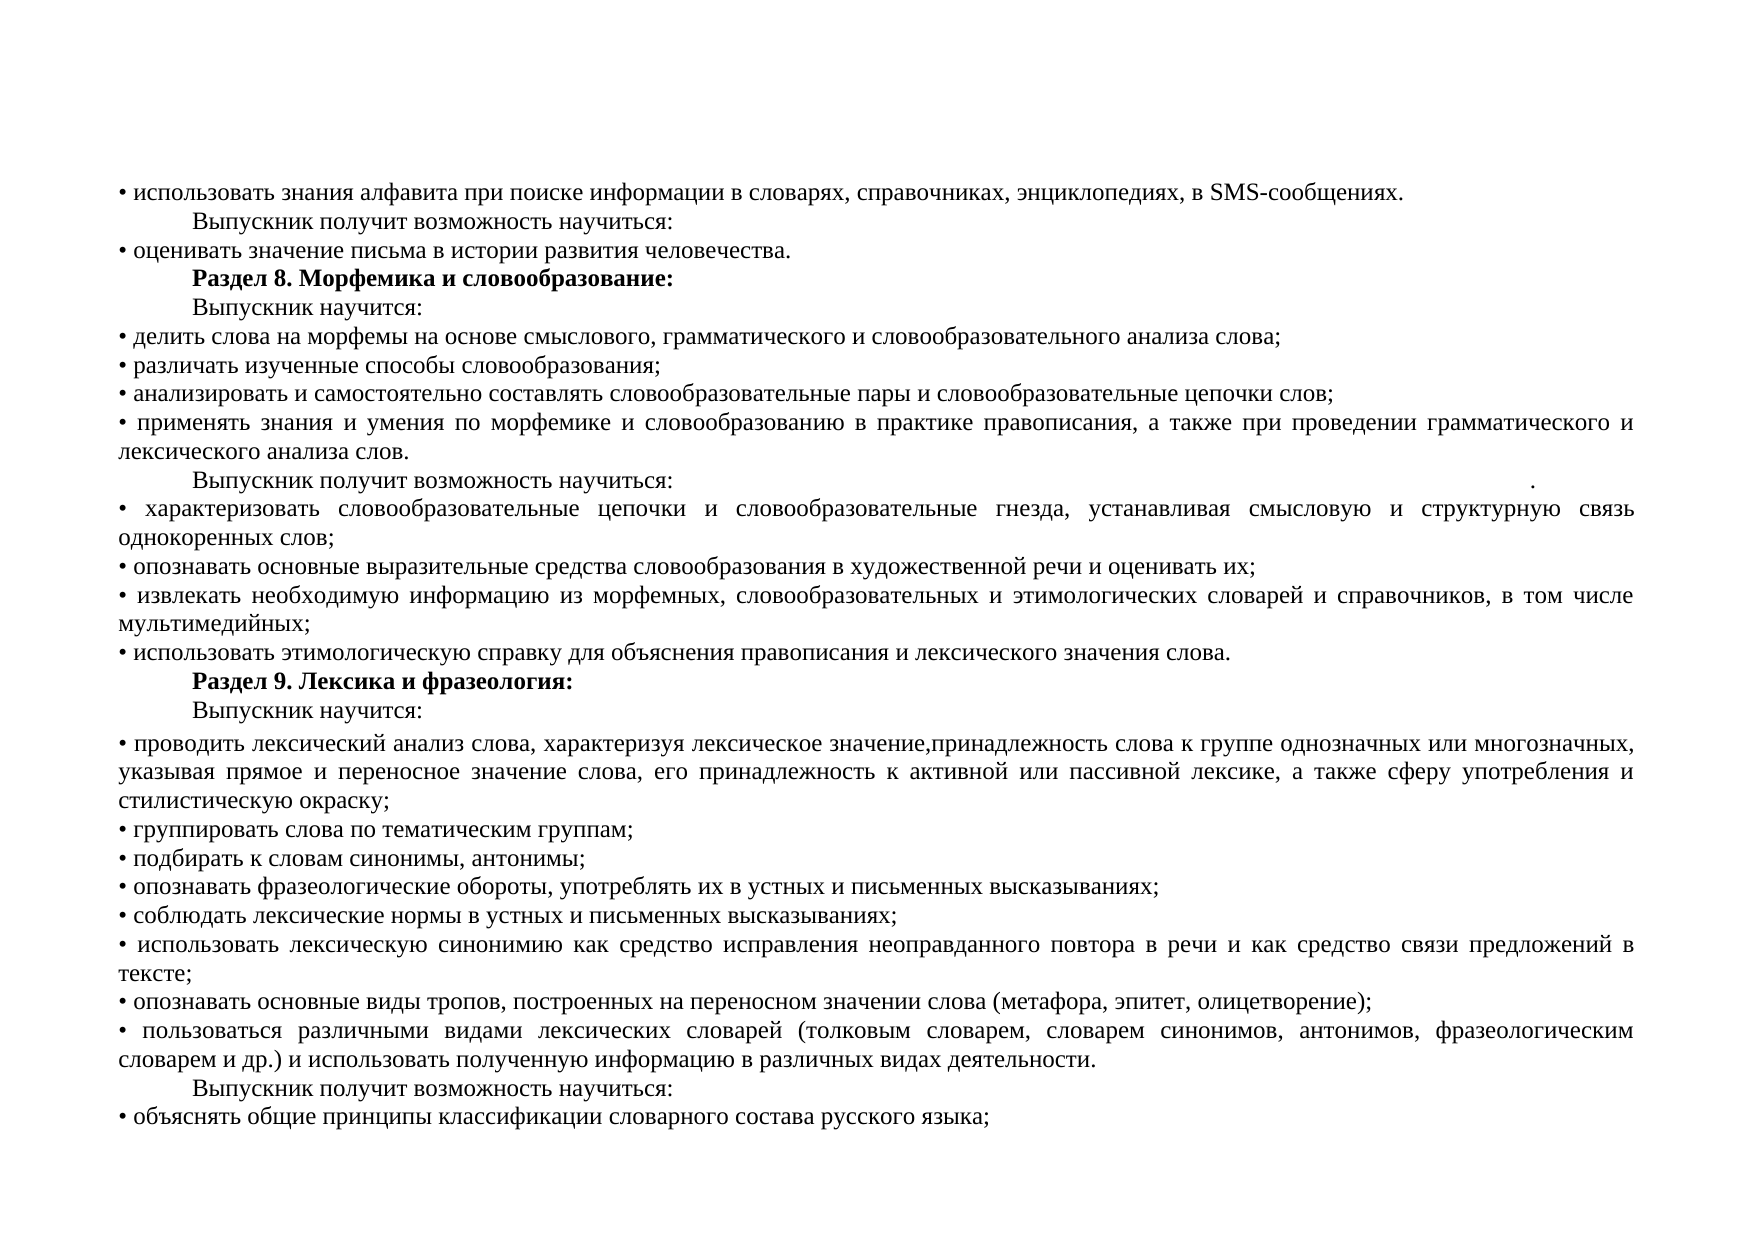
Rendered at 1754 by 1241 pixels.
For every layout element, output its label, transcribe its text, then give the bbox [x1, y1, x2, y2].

text Выпускник получит возможность научиться: [118, 206, 1636, 235]
text • подбирать к словам синонимы, антонимы; [118, 843, 1636, 871]
text Выпускник научится: [118, 695, 1636, 723]
text • соблюдать лексические нормы в устных и письменных высказываниях; [118, 900, 1636, 929]
text • опознавать основные виды тропов, построенных на переносном значении слова (метафора, эпитет, олицетворение); [118, 986, 1636, 1015]
text • применять знания и умения по морфемике и словообразованию в практике правописания, а также при проведении грамматического и лексического анализа слов. [118, 407, 1636, 465]
text • извлекать необходимую информацию из морфемных, словообразовательных и этимологических словарей и справочников, в том числе мультимедийных; [118, 580, 1636, 637]
text • анализировать и самостоятельно составлять словообразовательные пары и словообразовательные цепочки слов; [118, 378, 1636, 407]
text Раздел 9. Лексика и фразеология: [118, 666, 1636, 695]
text • опознавать фразеологические обороты, употреблять их в устных и письменных высказываниях; [118, 871, 1636, 900]
text • использовать лексическую синонимию как средство исправления неоправданного повтора в речи и как средство связи предложений в тексте; [118, 929, 1636, 986]
text Выпускник научится: [118, 292, 1636, 321]
text • использовать знания алфавита при поиске информации в словарях, справочниках, энциклопедиях, в SMS-сообщениях. [118, 177, 1636, 206]
text • объяснять общие принципы классификации словарного состава русского языка; [118, 1101, 1636, 1130]
text Выпускник получит возможность научиться: . [118, 465, 1636, 493]
text Раздел 8. Морфемика и словообразование: [118, 263, 1636, 292]
text Выпускник получит возможность научиться: [118, 1073, 1636, 1101]
text • опознавать основные выразительные средства словообразования в художественной речи и оценивать их; [118, 551, 1636, 580]
text • делить слова на морфемы на основе смыслового, грамматического и словообразовательного анализа слова; [118, 321, 1636, 350]
text • различать изученные способы словообразования; [118, 350, 1636, 378]
text • оценивать значение письма в истории развития человечества. [118, 235, 1636, 263]
text • пользоваться различными видами лексических словарей (толковым словарем, словарем синонимов, антонимов, фразеологическим словарем и др.) и использовать полученную информацию в различных видах деятельности. [118, 1015, 1636, 1073]
text • группировать слова по тематическим группам; [118, 814, 1636, 843]
text • проводить лексический анализ слова, характеризуя лексическое значение,принадлежность слова к группе однозначных или многозначных, указывая прямое и переносное значение слова, его принадлежность к активной или пассивной лексике, а также сферу употребления и стилистическую окраску; [118, 728, 1636, 814]
text • использовать этимологическую справку для объяснения правописания и лексического значения слова. [118, 637, 1636, 666]
text • характеризовать словообразовательные цепочки и словообразовательные гнезда, устанавливая смысловую и структурную связь однокоренных слов; [118, 493, 1636, 551]
